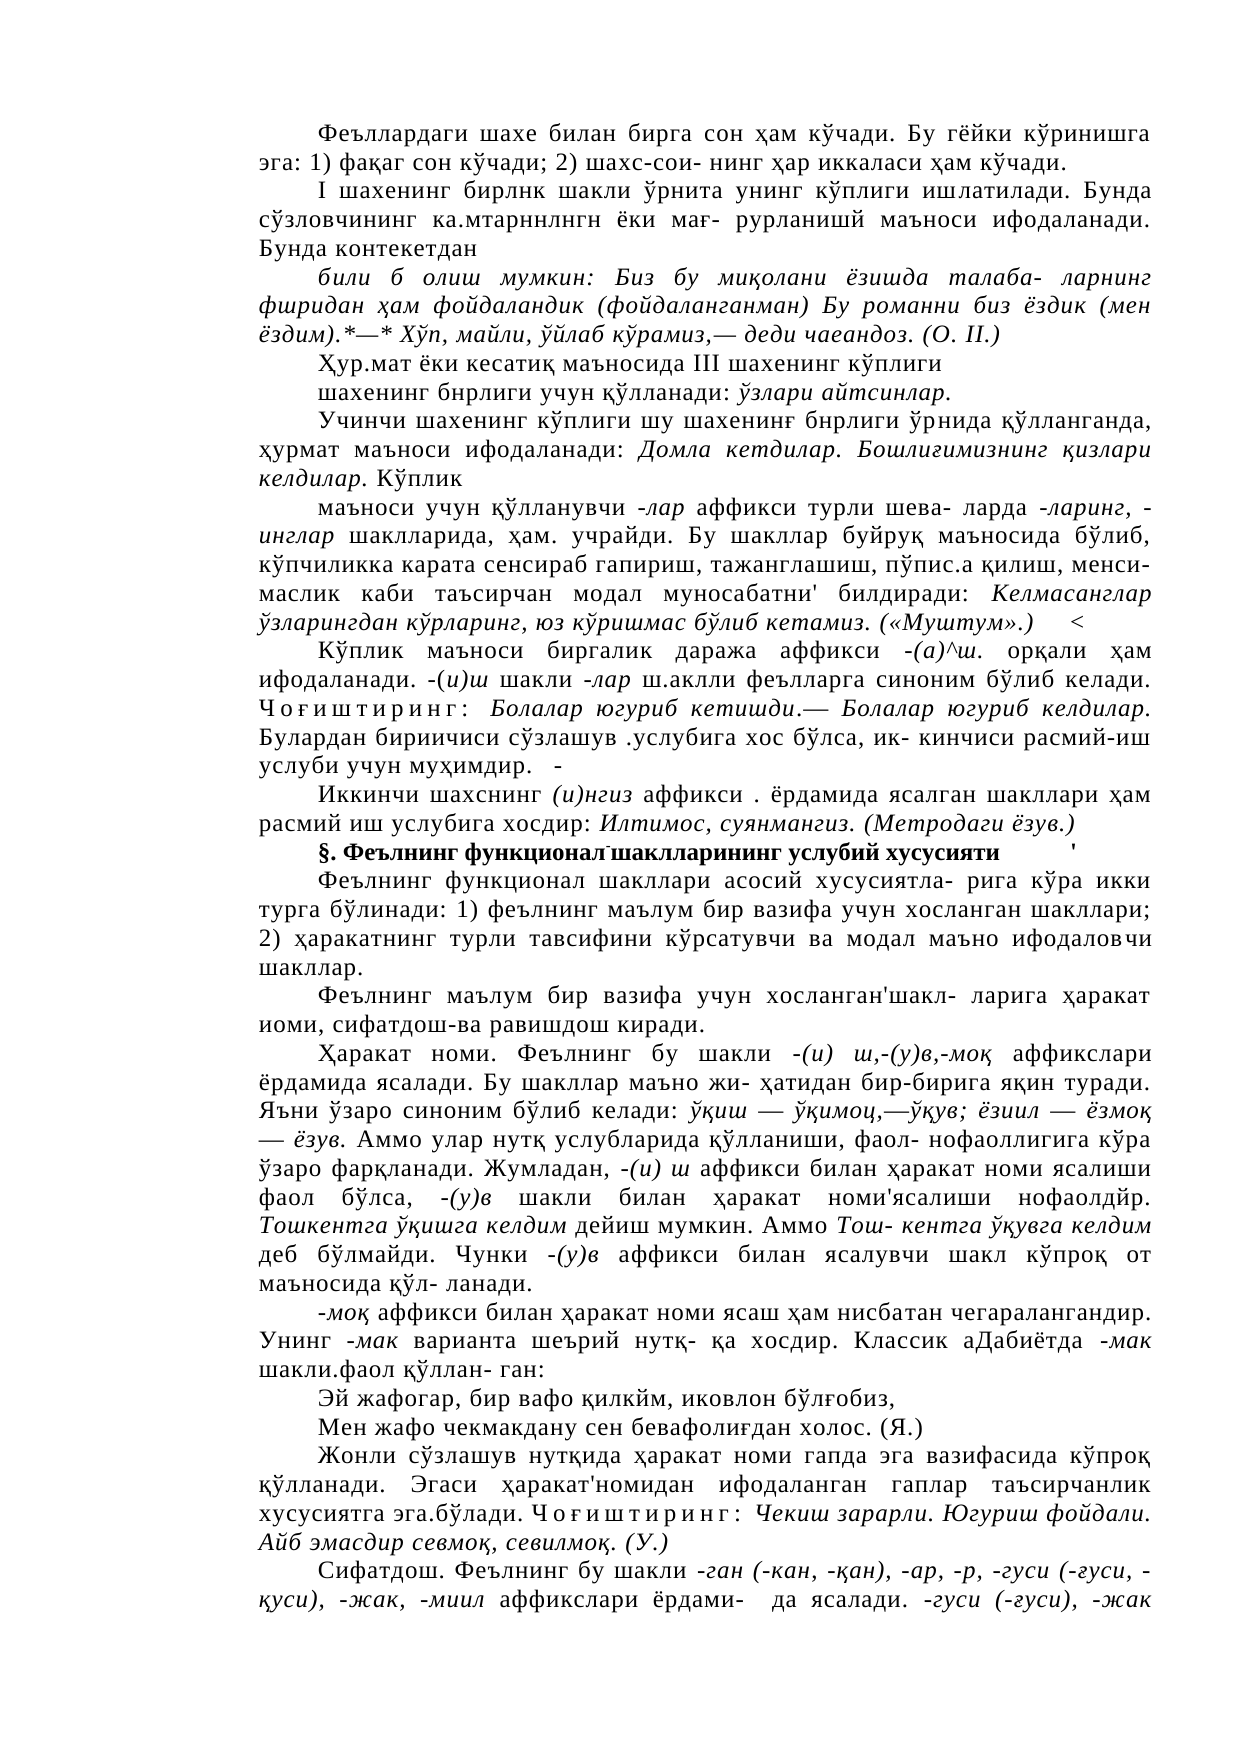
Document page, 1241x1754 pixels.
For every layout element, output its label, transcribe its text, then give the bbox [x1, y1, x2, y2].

text Эй жафогар, бир вафо қилкйм, иковлон бўлғобиз, [259, 1383, 1152, 1412]
text б или б олиш мумкин: Биз бу миқолани ёзишда талаба- ларнинг фшридан ҳам фойдаландик (фойдаланганман) Бу романни биз ёздик (мен ёздим).*—* Хўп, майли, ўйлаб кўрамиз,— деди чаеандоз. (О. II.) [259, 262, 1152, 348]
text Ҳаракат номи. Феълнинг бу шакли -(и) ш,-(у)в,-моқ аффикслари ёрдамида ясалади. Бу шакллар маъно жи- ҳатидан бир-бирига яқин туради. Яъни ўзаро синоним бўлиб келади: ўқиш — ўқимоц,—ўқув; ёзиил — ёзмоқ — ёзув. Аммо улар нутқ услубларида қўлланиши, фаол- нофаоллигига кўра ўзаро фарқланади. Жумладан, -(и) ш аффикси билан ҳаракат номи ясалиши фаол бўлса, -(у)в шакли билан ҳаракат номи'ясалиши нофаолдйр. Тошкентга ўқишга келдим дейиш мумкин. Аммо Тош- кентга ўқувга келдим деб бўлмайди. Чунки -(у)в аффикси билан ясалувчи шакл кўпроқ от маъносида қўл- ланади. [259, 1038, 1152, 1297]
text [259, 1556, 1152, 1613]
text Мен жафо чекмакдану сен бевафолиғдан холос. (Я.) [259, 1412, 1152, 1441]
text Жонли сўзлашув нутқида ҳаракат номи гапда эга вазифасида кўпроқ қўлланади. Эгаси ҳаракат'номидан ифодаланган гаплар таъсирчанлик хусусиятга эга.бўлади. Чоғиштиринг: Чекиш зарарли. Югуриш фойдали. Айб эмасдир севмоқ, севилмоқ. (У.) [259, 1441, 1152, 1556]
text -моқ аффикси билан ҳаракат номи ясаш ҳам нисбатан чегаралангандир. Унинг -мак варианта шеърий нутқ- қа хосдир. Классик аДабиётда -мак шакли.фаол қўллан- ган: [259, 1297, 1152, 1383]
text Феъллардаги шахе билан бирга сон ҳам кўчади. Бу гёйки кўринишга эга: 1) фақаг сон кўчади; 2) шахс-сои- нинг ҳар иккаласи ҳам кўчади. [259, 118, 1152, 176]
text шахенинг бнрлиги учун қўлланади: ўзлари айтсинлар. [259, 377, 1152, 406]
text I шахенинг бирлнк шакли ўрнита унинг кўплиги ишлатилади. Бунда сўзловчининг ка.мтарннлнгн ёки мағ- рурланишй маъноси ифодаланади. Бунда контекетдан [259, 176, 1152, 262]
text §. Феълнинг функционал-шаклларининг услубий хусусияти ' [259, 837, 1152, 866]
text Феълнинг функционал шакллари асосий хусусиятла- рига кўра икки турга бўлинади: 1) феълнинг маълум бир вазифа учун хосланган шакллари; 2) ҳаракатнинг турли тавсифини кўрсатувчи ва модал маъно ифодаловчи шакллар. [259, 866, 1152, 981]
text Кўплик маъноси биргалик даража аффикси -(а)^ш. орқали ҳам ифодаланади. -(и)ш шакли -лар ш.аклли феълларга синоним бўлиб келади. Чоғиштиринг: Болалар югуриб кетишди.— Болалар югуриб келдилар. Булардан бириичиси сўзлашув .услубига хос бўлса, ик- кинчиси расмий-иш услуби учун муҳимдир. - [259, 636, 1152, 779]
text маъноси учун қўлланувчи -лар аффикси турли шева- ларда -ларинг, -инглар шаклларида, ҳам. учрайди. Бу шакллар буйруқ маъносида бўлиб, кўпчиликка карата сенсираб гапириш, тажанглашиш, пўпис.а қилиш, менси- маслик каби таъсирчан модал муносабатни' билдиради: Келмасанглар ўзларингдан кўрларинг, юз кўришмас бўлиб кетамиз. («Муштум».) < [259, 492, 1152, 636]
text Иккинчи шахснинг (и)нгиз аффикси . ёрдамида ясалган шакллари ҳам расмий иш услубига хосдир: Илтимос, суянмангиз. (Метродаги ёзув.) [259, 779, 1152, 837]
text Учинчи шахенинг кўплиги шу шахенинғ бнрлиги ўрнида қўлланганда, ҳурмат маъноси ифодаланади: Домла кетдилар. Бошлиғимизнинг қизлари келдилар. Кўплик [259, 406, 1152, 492]
text Ҳур.мат ёки кесатиқ маъносида III шахенинг кўплиги [259, 348, 1152, 377]
text Феълнинг маълум бир вазифа учун хосланган'шакл- ларига ҳаракат иоми, сифатдош-ва равишдош киради. [259, 981, 1152, 1038]
